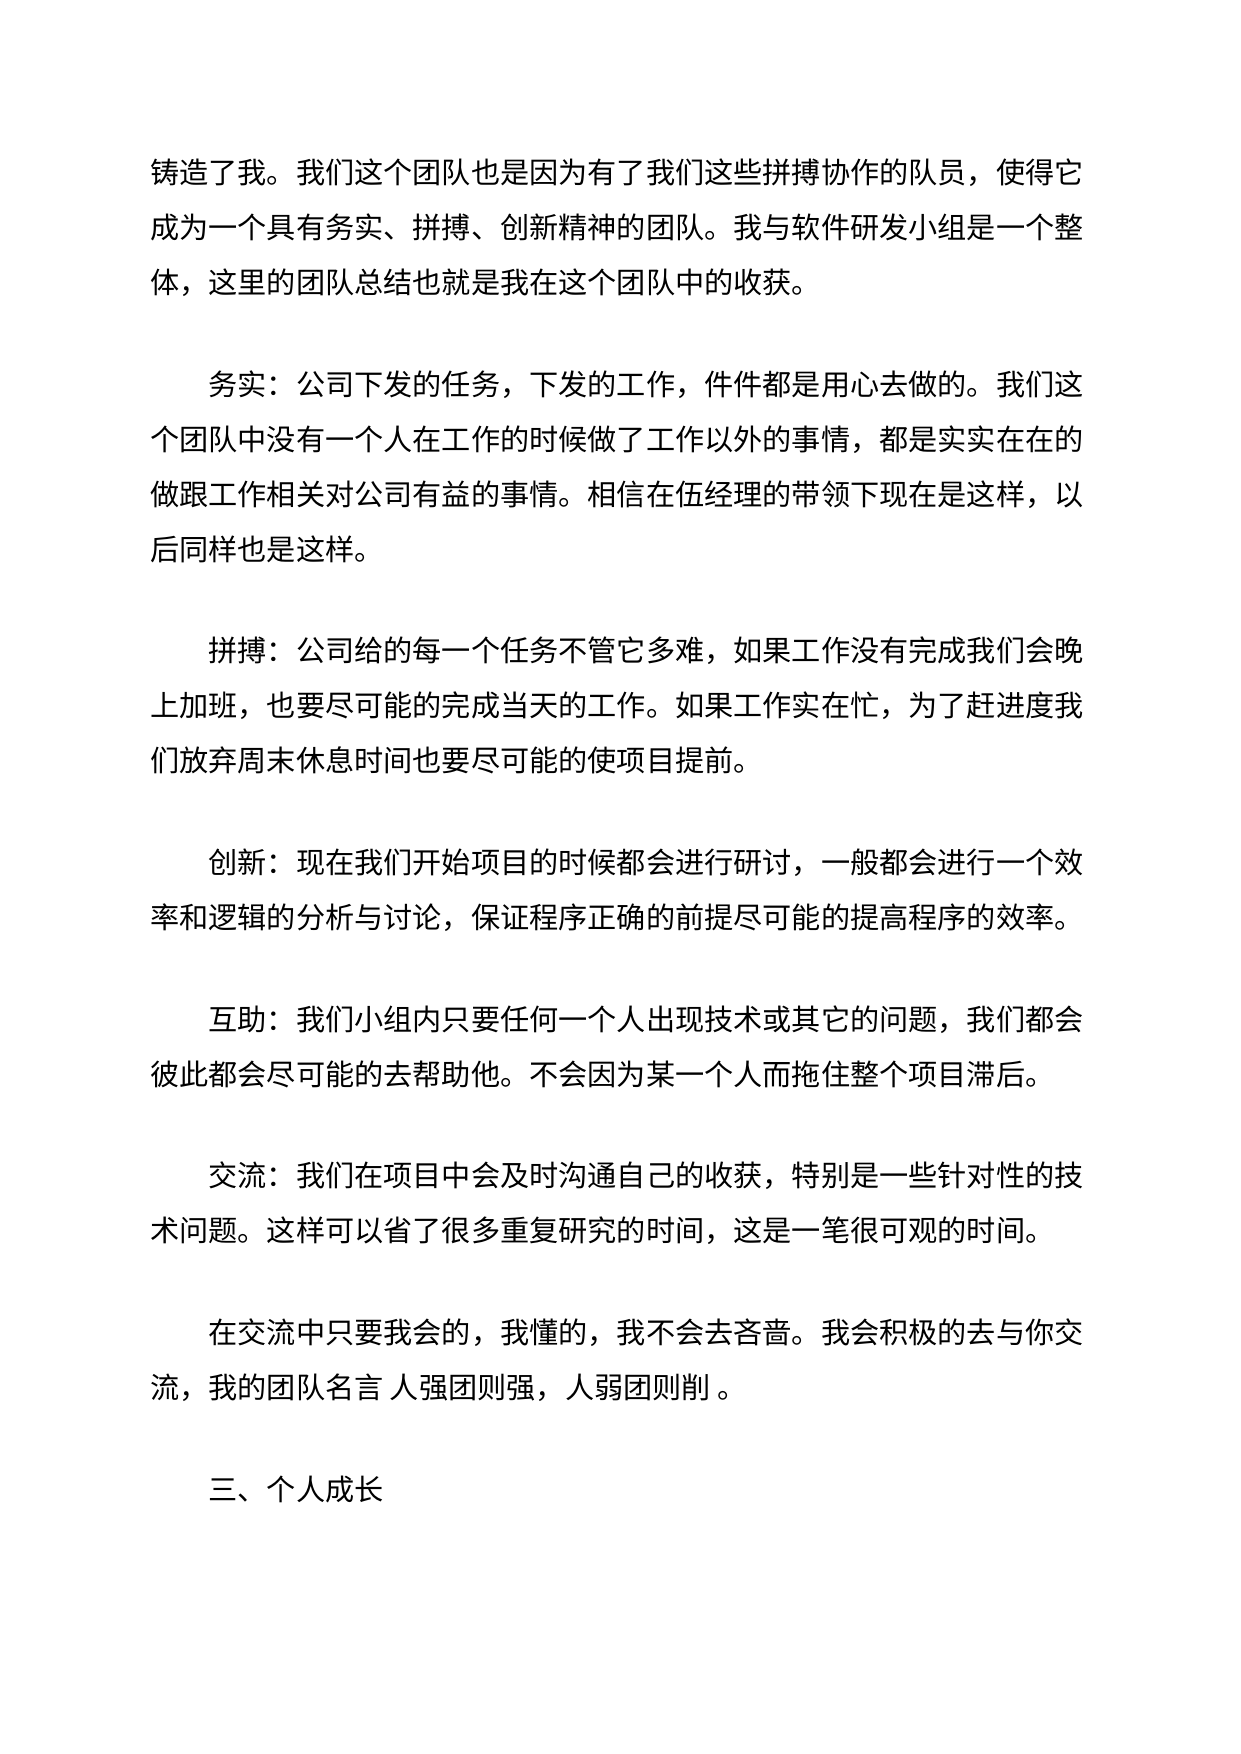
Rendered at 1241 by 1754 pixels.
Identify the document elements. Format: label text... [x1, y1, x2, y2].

text 务实：公司下发的任务，下发的工作，件件都是用心去做的。我们这个团队中没有一个人在工作的时候做了工作以外的事情，都是实实在在的做跟工作相关对公司有益的事情。相信在伍经理的带领下现在是这样，以后同样也是这样。 [150, 362, 1090, 568]
text 三、个人成长 [150, 1466, 1090, 1508]
text 拼搏：公司给的每一个任务不管它多难，如果工作没有完成我们会晚上加班，也要尽可能的完成当天的工作。如果工作实在忙，为了赶进度我们放弃周末休息时间也要尽可能的使项目提前。 [150, 628, 1090, 780]
text 在交流中只要我会的，我懂的，我不会去吝啬。我会积极的去与你交流，我的团队名言 人强团则强，人弱团则削 。 [150, 1309, 1090, 1407]
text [150, 150, 1090, 302]
text 互助：我们小组内只要任何一个人出现技术或其它的问题，我们都会彼此都会尽可能的去帮助他。不会因为某一个人而拖住整个项目滞后。 [150, 996, 1090, 1093]
text 交流：我们在项目中会及时沟通自己的收获，特别是一些针对性的技术问题。这样可以省了很多重复研究的时间，这是一笔很可观的时间。 [150, 1153, 1090, 1250]
text 创新：现在我们开始项目的时候都会进行研讨，一般都会进行一个效率和逻辑的分析与讨论，保证程序正确的前提尽可能的提高程序的效率。 [150, 839, 1090, 937]
